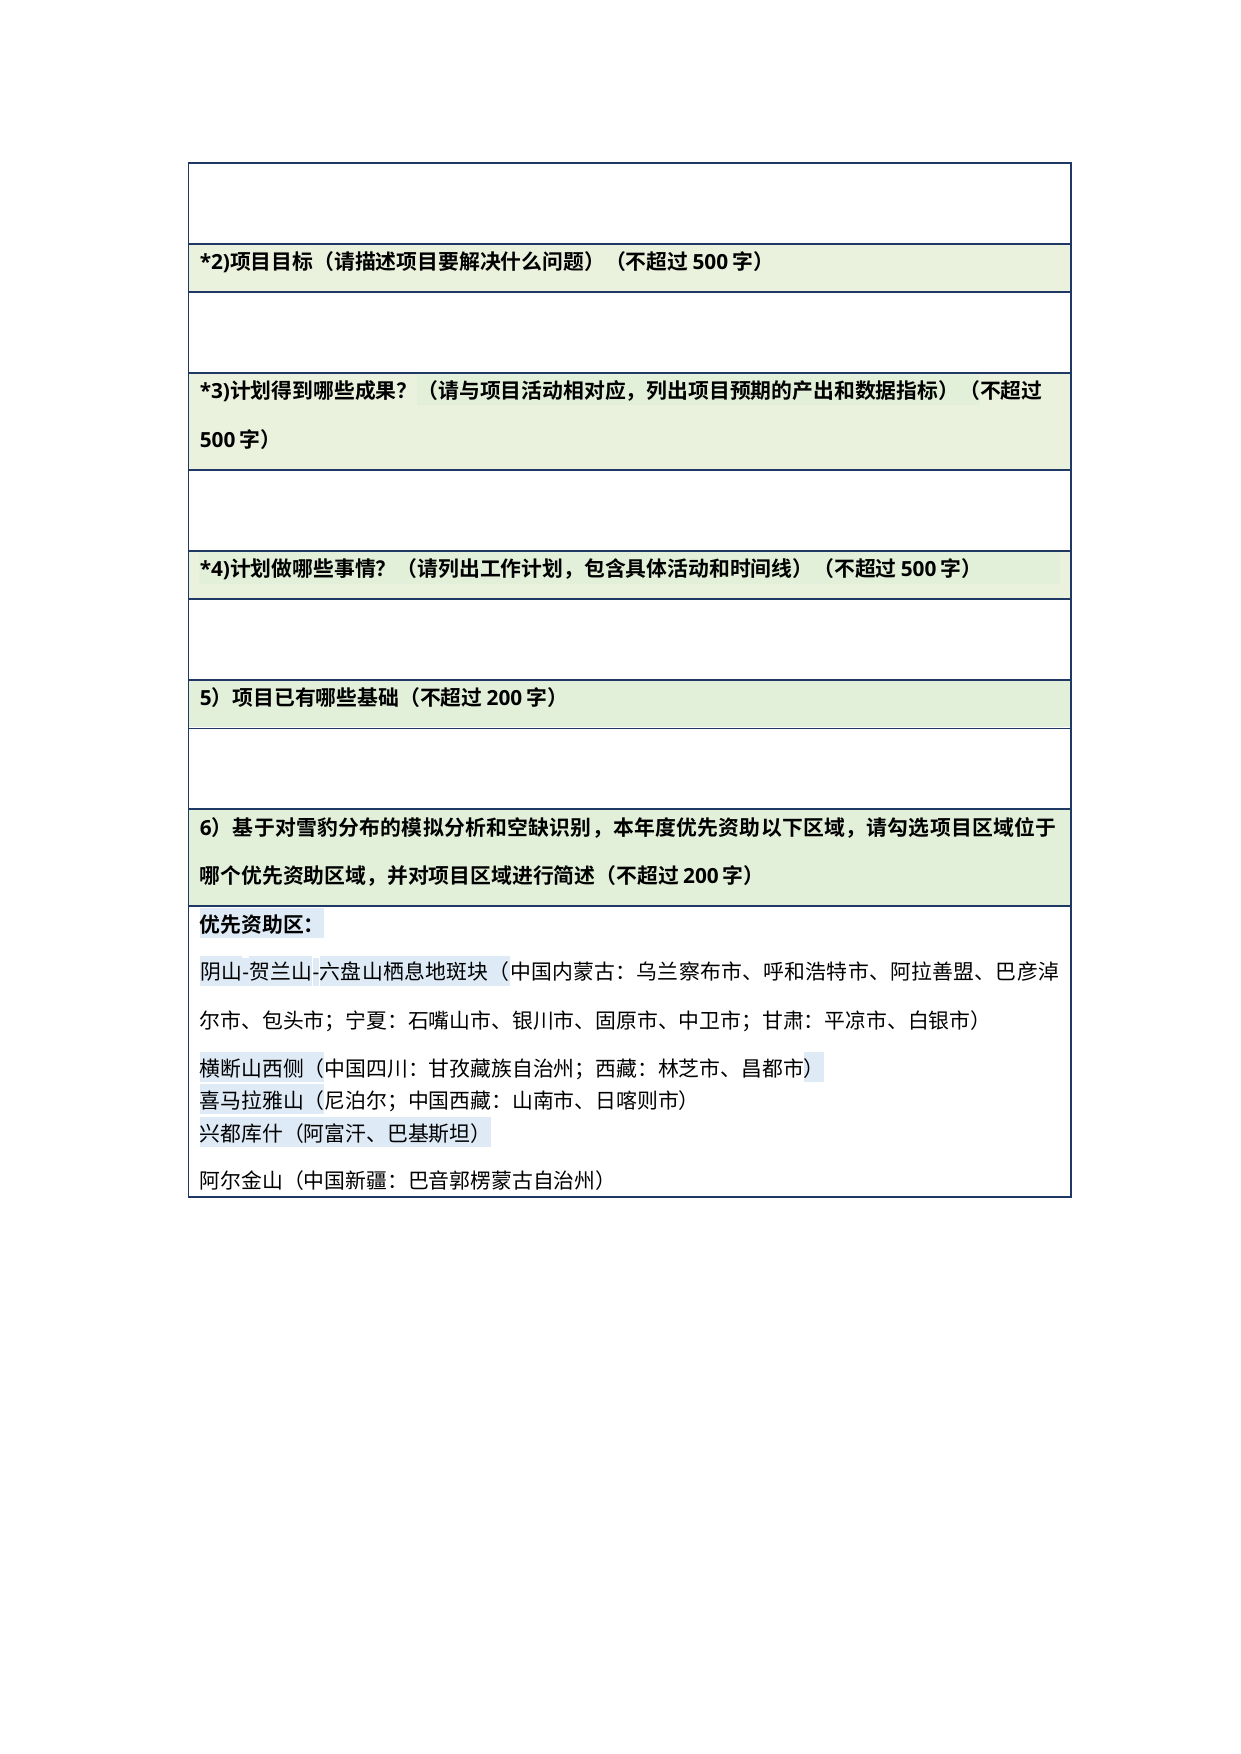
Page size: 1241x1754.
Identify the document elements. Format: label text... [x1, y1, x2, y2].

table_cell 6）基于对雪豹分布的模拟分析和空缺识别，本年度优先资助以下区域，请勾选项目区域位于哪个优先资助区域，并对项目区域进行简述（不超过200字） [189, 810, 1070, 905]
table_cell [189, 471, 1070, 550]
table_cell [189, 164, 1070, 243]
table_cell *3)计划得到哪些成果？（请与项目活动相对应，列出项目预期的产出和数据指标）（不超过500字） [189, 374, 1070, 469]
table_cell 5）项目已有哪些基础（不超过200字） [189, 681, 1070, 727]
table_cell *2)项目目标（请描述项目要解决什么问题）（不超过500字） [189, 245, 1070, 291]
table_cell [189, 293, 1070, 372]
table_cell *4)计划做哪些事情？（请列出工作计划，包含具体活动和时间线）（不超过500字） [189, 552, 1070, 598]
table_cell [189, 729, 1070, 808]
table_cell [189, 600, 1070, 679]
table_cell 优先资助区： 阴山-贺兰山-六盘山栖息地斑块（中国内蒙古：乌兰察布市、呼和浩特市、阿拉善盟、巴彦淖尔市、包头市；宁夏：石嘴山市、银川市、固原市、中卫市；甘肃：平凉市、白银市） 横断山西侧（中国四川：甘孜藏族自治州；西藏：林芝市、昌都市） 喜马拉雅山（尼泊尔；中国西藏：山南市、日喀则市） 兴都库什（阿富汗、巴基斯坦） 阿尔金山（中国新疆：巴音郭楞蒙古自治州） 请描述项目区域： [189, 907, 1070, 1196]
